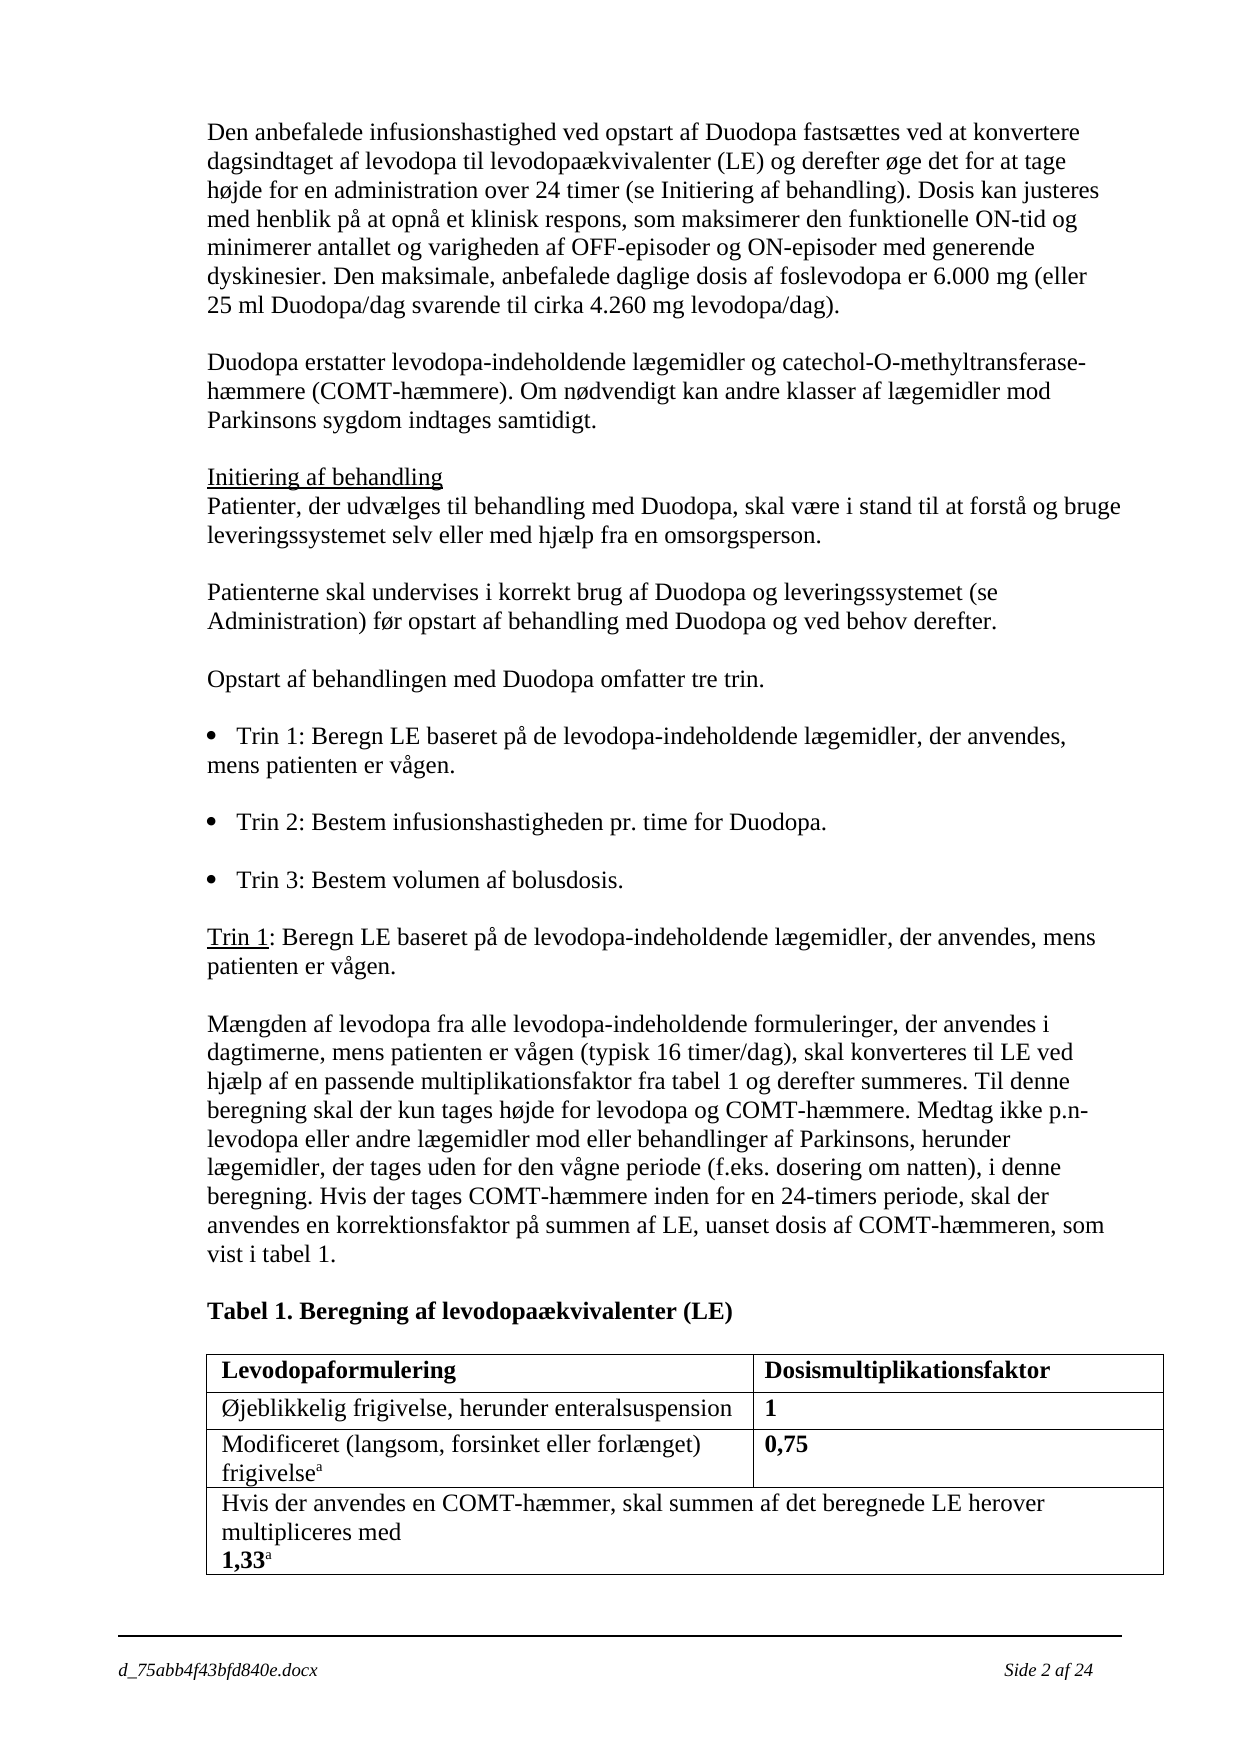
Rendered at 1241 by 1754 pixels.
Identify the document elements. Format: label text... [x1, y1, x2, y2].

table_cell 0,75 [754, 1430, 1163, 1487]
list Trin 1: Beregn LE baseret på de levodopa-indeholdende lægemidler, der anvendes, mens patienten er vågen. [207, 721, 1122, 779]
table_cell 1 [754, 1393, 1163, 1428]
table_cell Øjeblikkelig frigivelse, herunder enteralsuspension [207, 1393, 753, 1428]
list Trin 2: Bestem infusionshastigheden pr. time for Duodopa. [207, 807, 1122, 836]
text Patienterne skal undervises i korrekt brug af Duodopa og leveringssystemet (se Administration) før opstart af behandling med Duodopa og ved behov derefter. [207, 577, 1122, 635]
table_header Dosismultiplikationsfaktor [754, 1355, 1163, 1392]
table_header Levodopaformulering [207, 1355, 753, 1392]
text Trin 1: Beregn LE baseret på de levodopa-indeholdende lægemidler, der anvendes, mens patienten er vågen. [207, 922, 1122, 980]
text Initiering af behandling [207, 462, 1122, 491]
table_cell Hvis der anvendes en COMT-hæmmer, skal summen af det beregnede LE herover multipliceres med 1,33a [207, 1488, 1163, 1574]
text Den anbefalede infusionshastighed ved opstart af Duodopa fastsættes ved at konvertere dagsindtaget af levodopa til levodopaækvivalenter (LE) og derefter øge det for at tage højde for en administration over 24 timer (se Initiering af behandling). Dosis kan justeres med henblik på at opnå et klinisk respons, som maksimerer den funktionelle ON-tid og minimerer antallet og varigheden af OFF-episoder og ON-episoder med generende dyskinesier. Den maksimale, anbefalede daglige dosis af foslevodopa er 6.000 mg (eller 25 ml Duodopa/dag svarende til cirka 4.260 mg levodopa/dag). [207, 117, 1122, 319]
text Opstart af behandlingen med Duodopa omfatter tre trin. [207, 664, 1122, 692]
text Patienter, der udvælges til behandling med Duodopa, skal være i stand til at forstå og bruge leveringssystemet selv eller med hjælp fra en omsorgsperson. [207, 491, 1122, 549]
text Tabel 1. Beregning af levodopaækvivalenter (LE) [207, 1296, 1122, 1325]
list Trin 3: Bestem volumen af bolusdosis. [207, 865, 1122, 894]
table_cell Modificeret (langsom, forsinket eller forlænget) frigivelsea [207, 1430, 753, 1487]
text Duodopa erstatter levodopa-indeholdende lægemidler og catechol-O-methyltransferase-hæmmere (COMT-hæmmere). Om nødvendigt kan andre klasser af lægemidler mod Parkinsons sygdom indtages samtidigt. [207, 347, 1122, 434]
text Mængden af levodopa fra alle levodopa-indeholdende formuleringer, der anvendes i dagtimerne, mens patienten er vågen (typisk 16 timer/dag), skal konverteres til LE ved hjælp af en passende multiplikationsfaktor fra tabel 1 og derefter summeres. Til denne beregning skal der kun tages højde for levodopa og COMT-hæmmere. Medtag ikke p.n-levodopa eller andre lægemidler mod eller behandlinger af Parkinsons, herunder lægemidler, der tages uden for den vågne periode (f.eks. dosering om natten), i denne beregning. Hvis der tages COMT-hæmmere inden for en 24-timers periode, skal der anvendes en korrektionsfaktor på summen af LE, uanset dosis af COMT-hæmmeren, som vist i tabel 1. [207, 1009, 1122, 1267]
